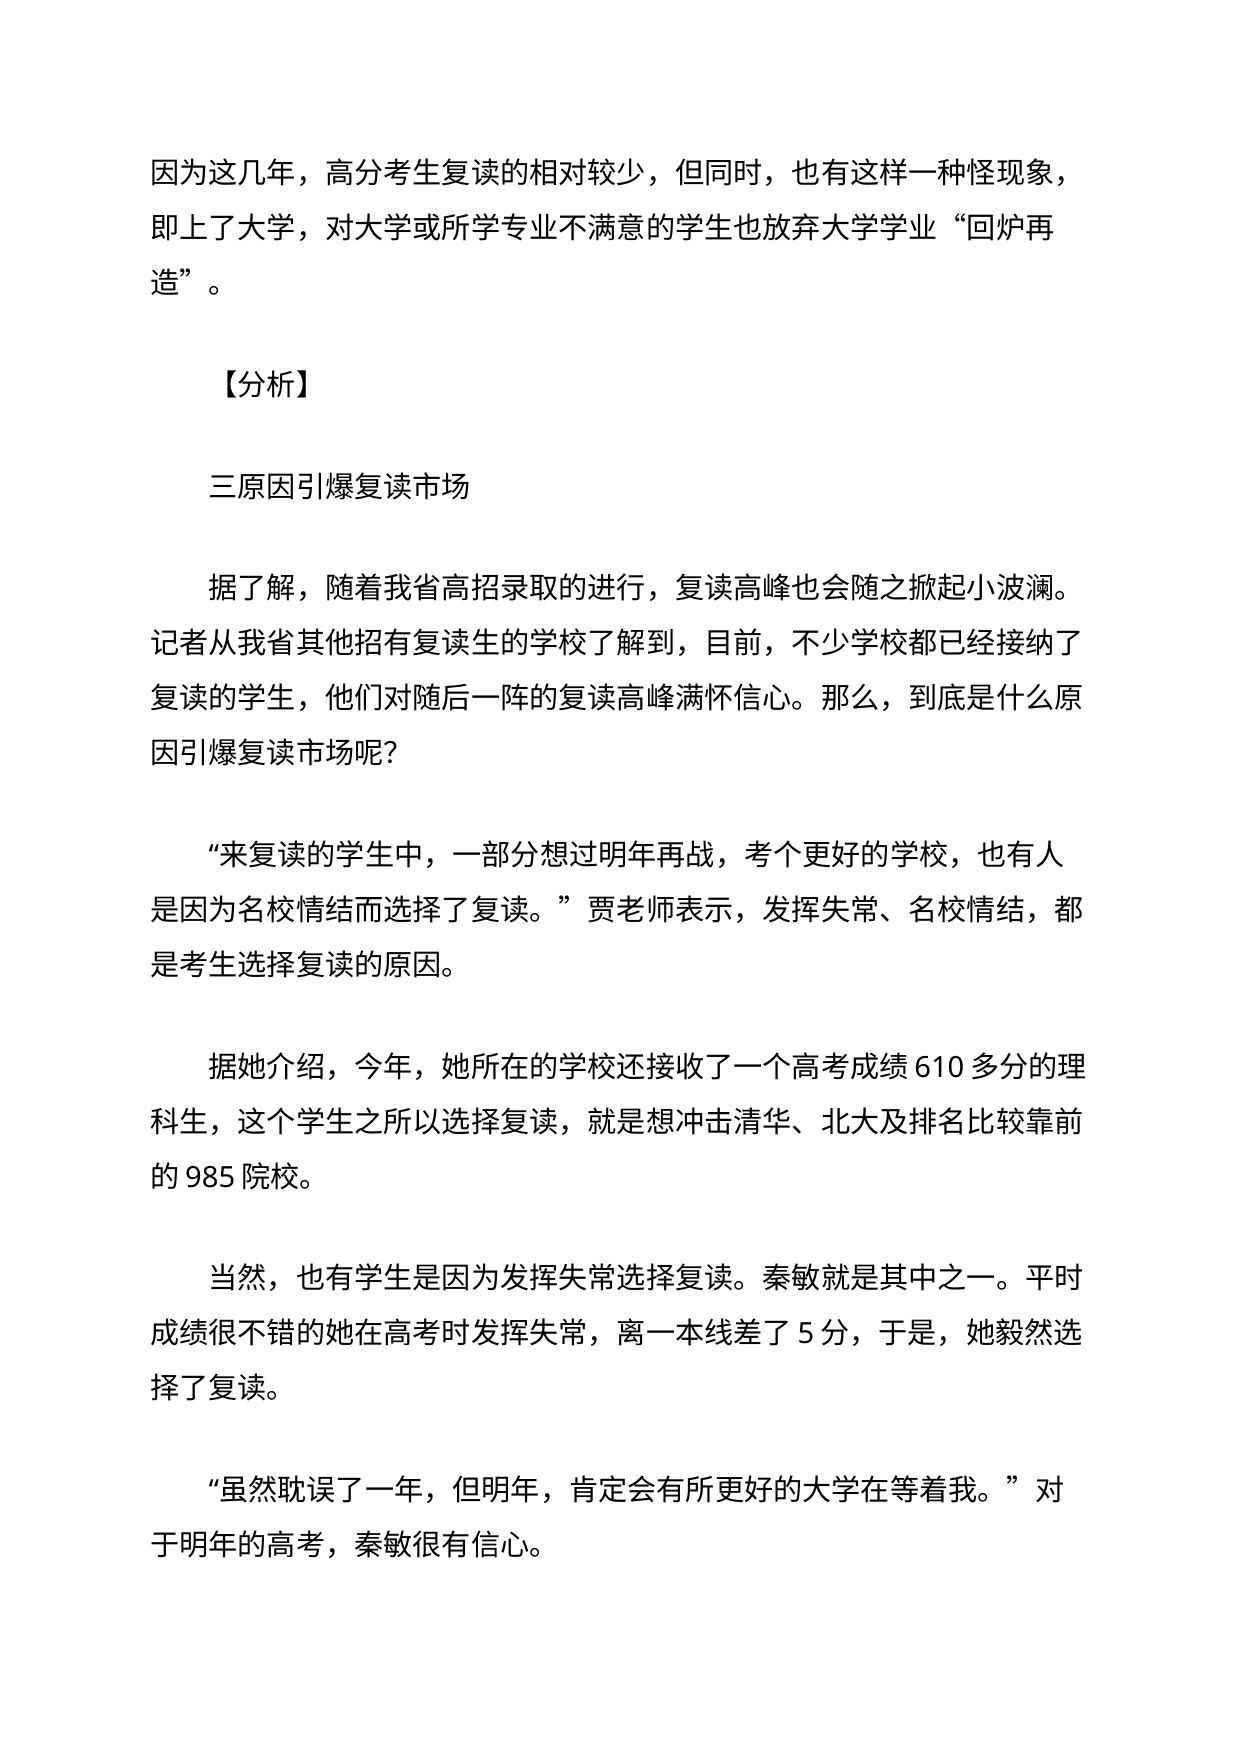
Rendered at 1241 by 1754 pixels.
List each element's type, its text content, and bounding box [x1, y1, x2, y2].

text “虽然耽误了一年，但明年，肯定会有所更好的大学在等着我。”对于明年的高考，秦敏很有信心。 [150, 1467, 1090, 1564]
text 据了解，随着我省高招录取的进行，复读高峰也会随之掀起小波澜。记者从我省其他招有复读生的学校了解到，目前，不少学校都已经接纳了复读的学生，他们对随后一阵的复读高峰满怀信心。那么，到底是什么原因引爆复读市场呢？ [150, 565, 1090, 772]
text 据她介绍，今年，她所在的学校还接收了一个高考成绩610多分的理科生，这个学生之所以选择复读，就是想冲击清华、北大及排名比较靠前的985院校。 [150, 1043, 1090, 1196]
text 当然，也有学生是因为发挥失常选择复读。秦敏就是其中之一。平时成绩很不错的她在高考时发挥失常，离一本线差了5分，于是，她毅然选择了复读。 [150, 1255, 1090, 1407]
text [150, 150, 1090, 302]
text 三原因引爆复读市场 [150, 463, 1090, 506]
text 【分析】 [150, 362, 1090, 404]
text “来复读的学生中，一部分想过明年再战，考个更好的学校，也有人是因为名校情结而选择了复读。”贾老师表示，发挥失常、名校情结，都是考生选择复读的原因。 [150, 832, 1090, 984]
